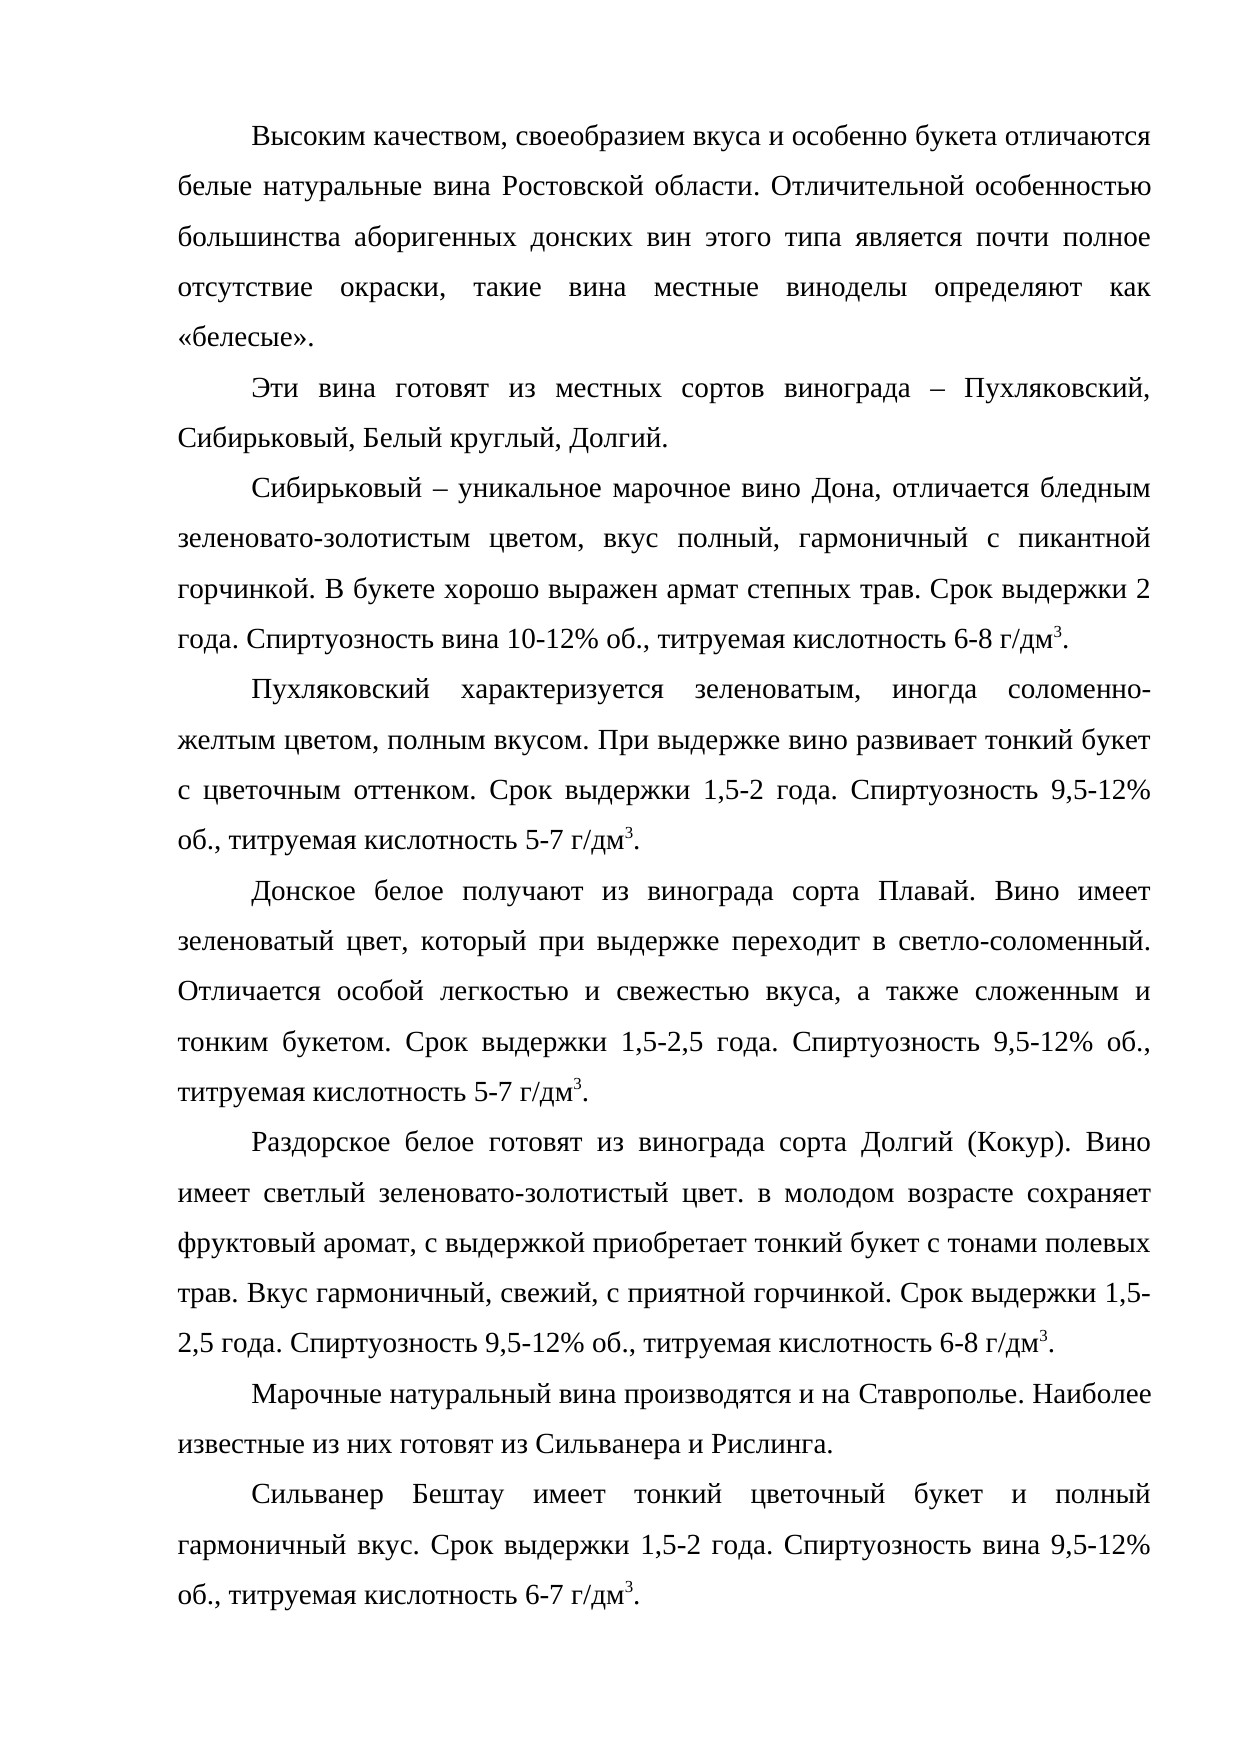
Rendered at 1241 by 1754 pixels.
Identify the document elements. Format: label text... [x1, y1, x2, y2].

text Пухляковский характеризуется зеленоватым, иногда соломенно-желтым цветом, полным вкусом. При выдержке вино развивает тонкий букет с цветочным оттенком. Срок выдержки 1,5-2 года. Спиртуозность 9,5-12% об., титруемая кислотность 5-7 г/дм3. [177, 672, 1152, 856]
text Сильванер Бештау имеет тонкий цветочный букет и полный гармоничный вкус. Срок выдержки 1,5-2 года. Спиртуозность вина 9,5-12% об., титруемая кислотность 6-7 г/дм3. [177, 1477, 1152, 1611]
text Донское белое получают из винограда сорта Плавай. Вино имеет зеленоватый цвет, который при выдержке переходит в светло-соломенный. Отличается особой легкостью и свежестью вкуса, а также сложенным и тонким букетом. Срок выдержки 1,5-2,5 года. Спиртуозность 9,5-12% об., титруемая кислотность 5-7 г/дм3. [177, 873, 1152, 1108]
text Эти вина готовят из местных сортов винограда – Пухляковский, Сибирьковый, Белый круглый, Долгий. [177, 370, 1152, 453]
text Марочные натуральный вина производятся и на Ставрополье. Наиболее известные из них готовят из Сильванера и Рислинга. [177, 1376, 1152, 1460]
text Высоким качеством, своеобразием вкуса и особенно букета отличаются белые натуральные вина Ростовской области. Отличительной особенностью большинства аборигенных донских вин этого типа является почти полное отсутствие окраски, такие вина местные виноделы определяют как «белесые». [177, 118, 1152, 353]
text Сибирьковый – уникальное марочное вино Дона, отличается бледным зеленовато-золотистым цветом, вкус полный, гармоничный с пикантной горчинкой. В букете хорошо выражен армат степных трав. Срок выдержки 2 года. Спиртуозность вина 10-12% об., титруемая кислотность 6-8 г/дм3. [177, 470, 1152, 655]
text Раздорское белое готовят из винограда сорта Долгий (Кокур). Вино имеет светлый зеленовато-золотистый цвет. в молодом возрасте сохраняет фруктовый аромат, с выдержкой приобретает тонкий букет с тонами полевых трав. Вкус гармоничный, свежий, с приятной горчинкой. Срок выдержки 1,5-2,5 года. Спиртуозность 9,5-12% об., титруемая кислотность 6-8 г/дм3. [177, 1124, 1152, 1359]
